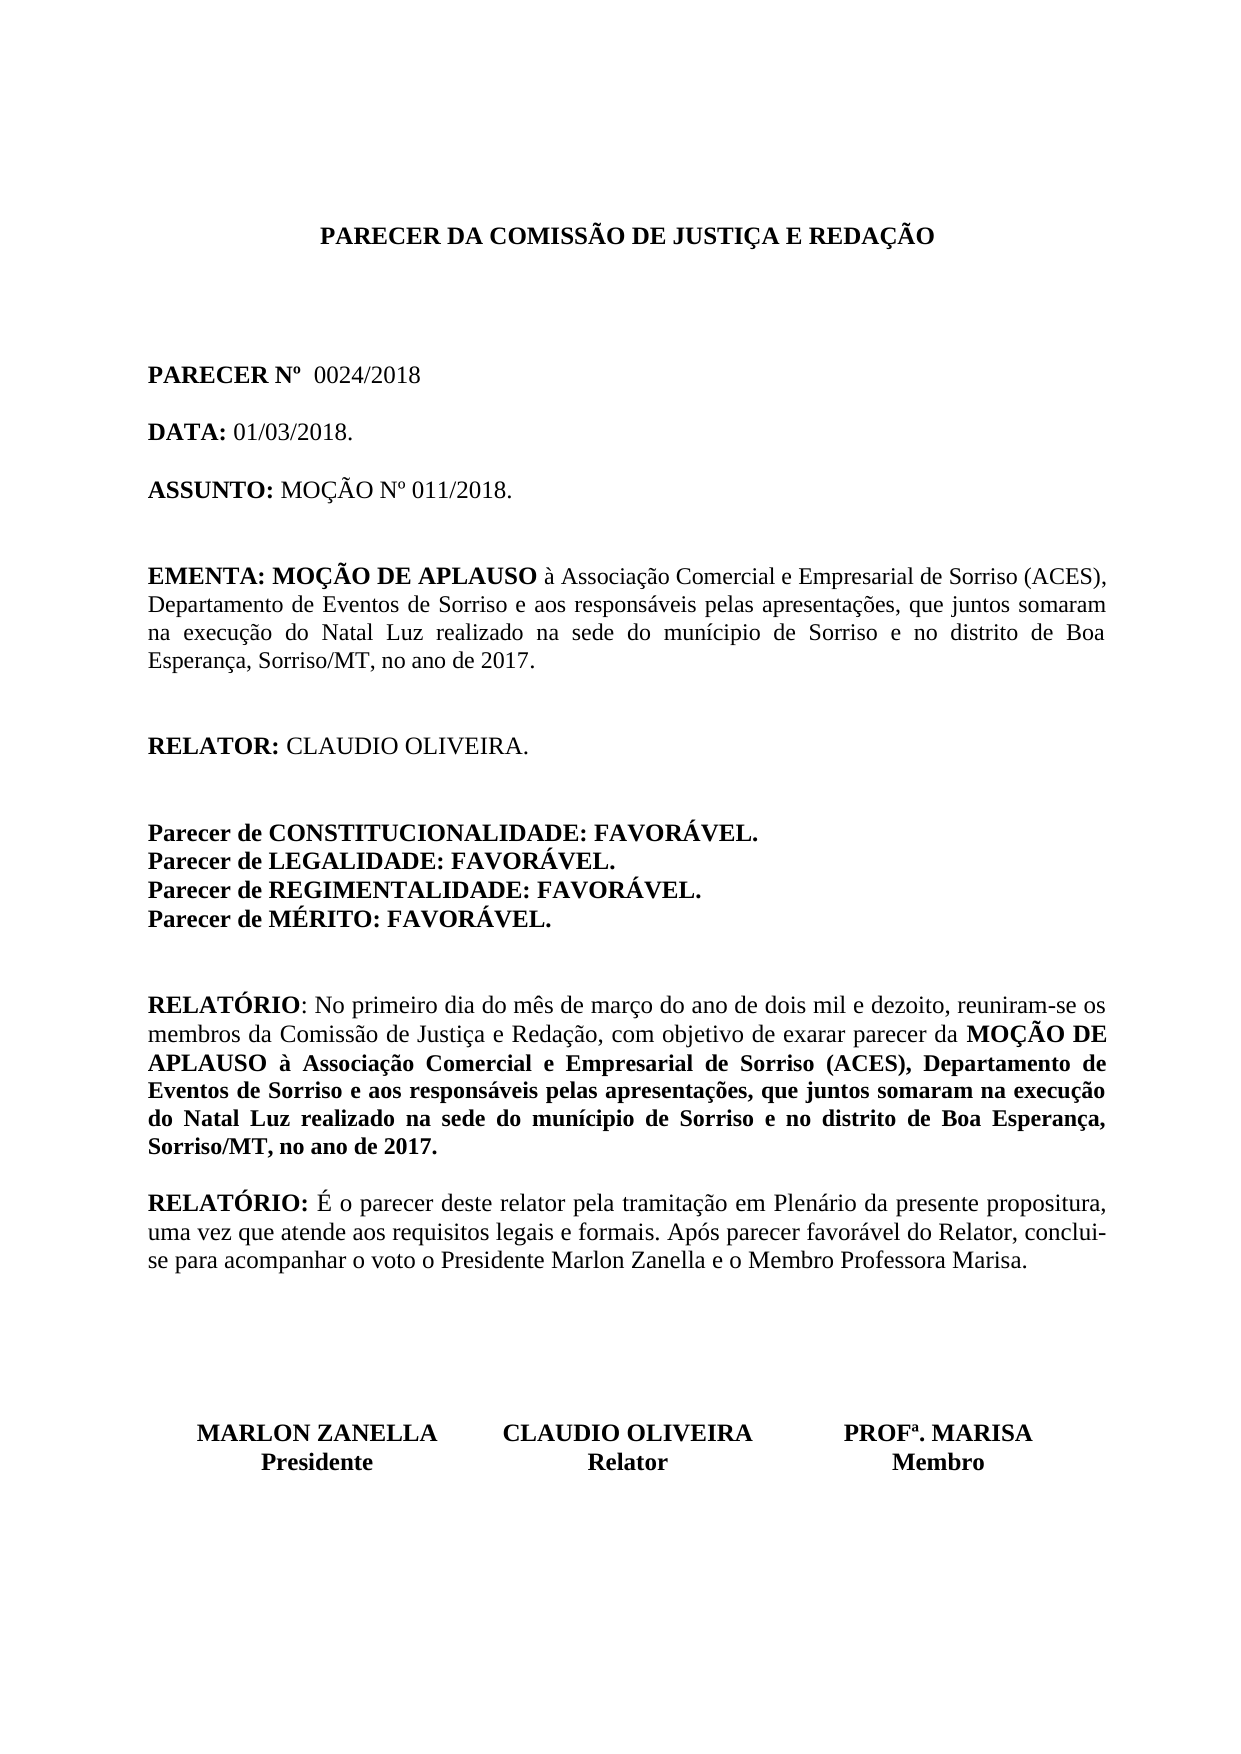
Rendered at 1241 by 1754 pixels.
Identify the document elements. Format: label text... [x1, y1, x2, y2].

text Parecer de CONSTITUCIONALIDADE: FAVORÁVEL. [148, 818, 1107, 846]
text PARECER DA COMISSÃO DE JUSTIÇA E REDAÇÃO [148, 221, 1107, 249]
text RELATÓRIO: No primeiro dia do mês de março do ano de dois mil e dezoito, reuniram-se os membros da Comissão de Justiça e Redação, com objetivo de exarar parecer da MOÇÃO DE APLAUSO à Associação Comercial e Empresarial de Sorriso (ACES), Departamento de Eventos de Sorriso e aos responsáveis pelas apresentações, que juntos somaram na execução do Natal Luz realizado na sede do munícipio de Sorriso e no distrito de Boa Esperança, Sorriso/MT, no ano de 2017. [148, 990, 1107, 1159]
table_header MARLON ZANELLA Presidente [147, 1418, 487, 1476]
text Parecer de LEGALIDADE: FAVORÁVEL. [148, 846, 1107, 875]
text ASSUNTO: MOÇÃO Nº 011/2018. [148, 475, 1107, 504]
text RELATOR: CLAUDIO OLIVEIRA. [148, 731, 1107, 760]
text Parecer de MÉRITO: FAVORÁVEL. [148, 904, 1107, 933]
text EMENTA: MOÇÃO DE APLAUSO à Associação Comercial e Empresarial de Sorriso (ACES), Departamento de Eventos de Sorriso e aos responsáveis pelas apresentações, que juntos somaram na execução do Natal Luz realizado na sede do munícipio de Sorriso e no distrito de Boa Esperança, Sorriso/MT, no ano de 2017. [148, 561, 1107, 674]
table_header CLAUDIO OLIVEIRA Relator [487, 1418, 768, 1476]
table_header PROFª. MARISA Membro [768, 1418, 1108, 1476]
text Parecer de REGIMENTALIDADE: FAVORÁVEL. [148, 875, 1107, 904]
text RELATÓRIO: É o parecer deste relator pela tramitação em Plenário da presente propositura, uma vez que atende aos requisitos legais e formais. Após parecer favorável do Relator, conclui-se para acompanhar o voto o Presidente Marlon Zanella e o Membro Professora Marisa. [148, 1188, 1107, 1274]
text DATA: 01/03/2018. [148, 417, 1107, 446]
subtitle PARECER Nº 0024/2018 [148, 360, 1107, 389]
